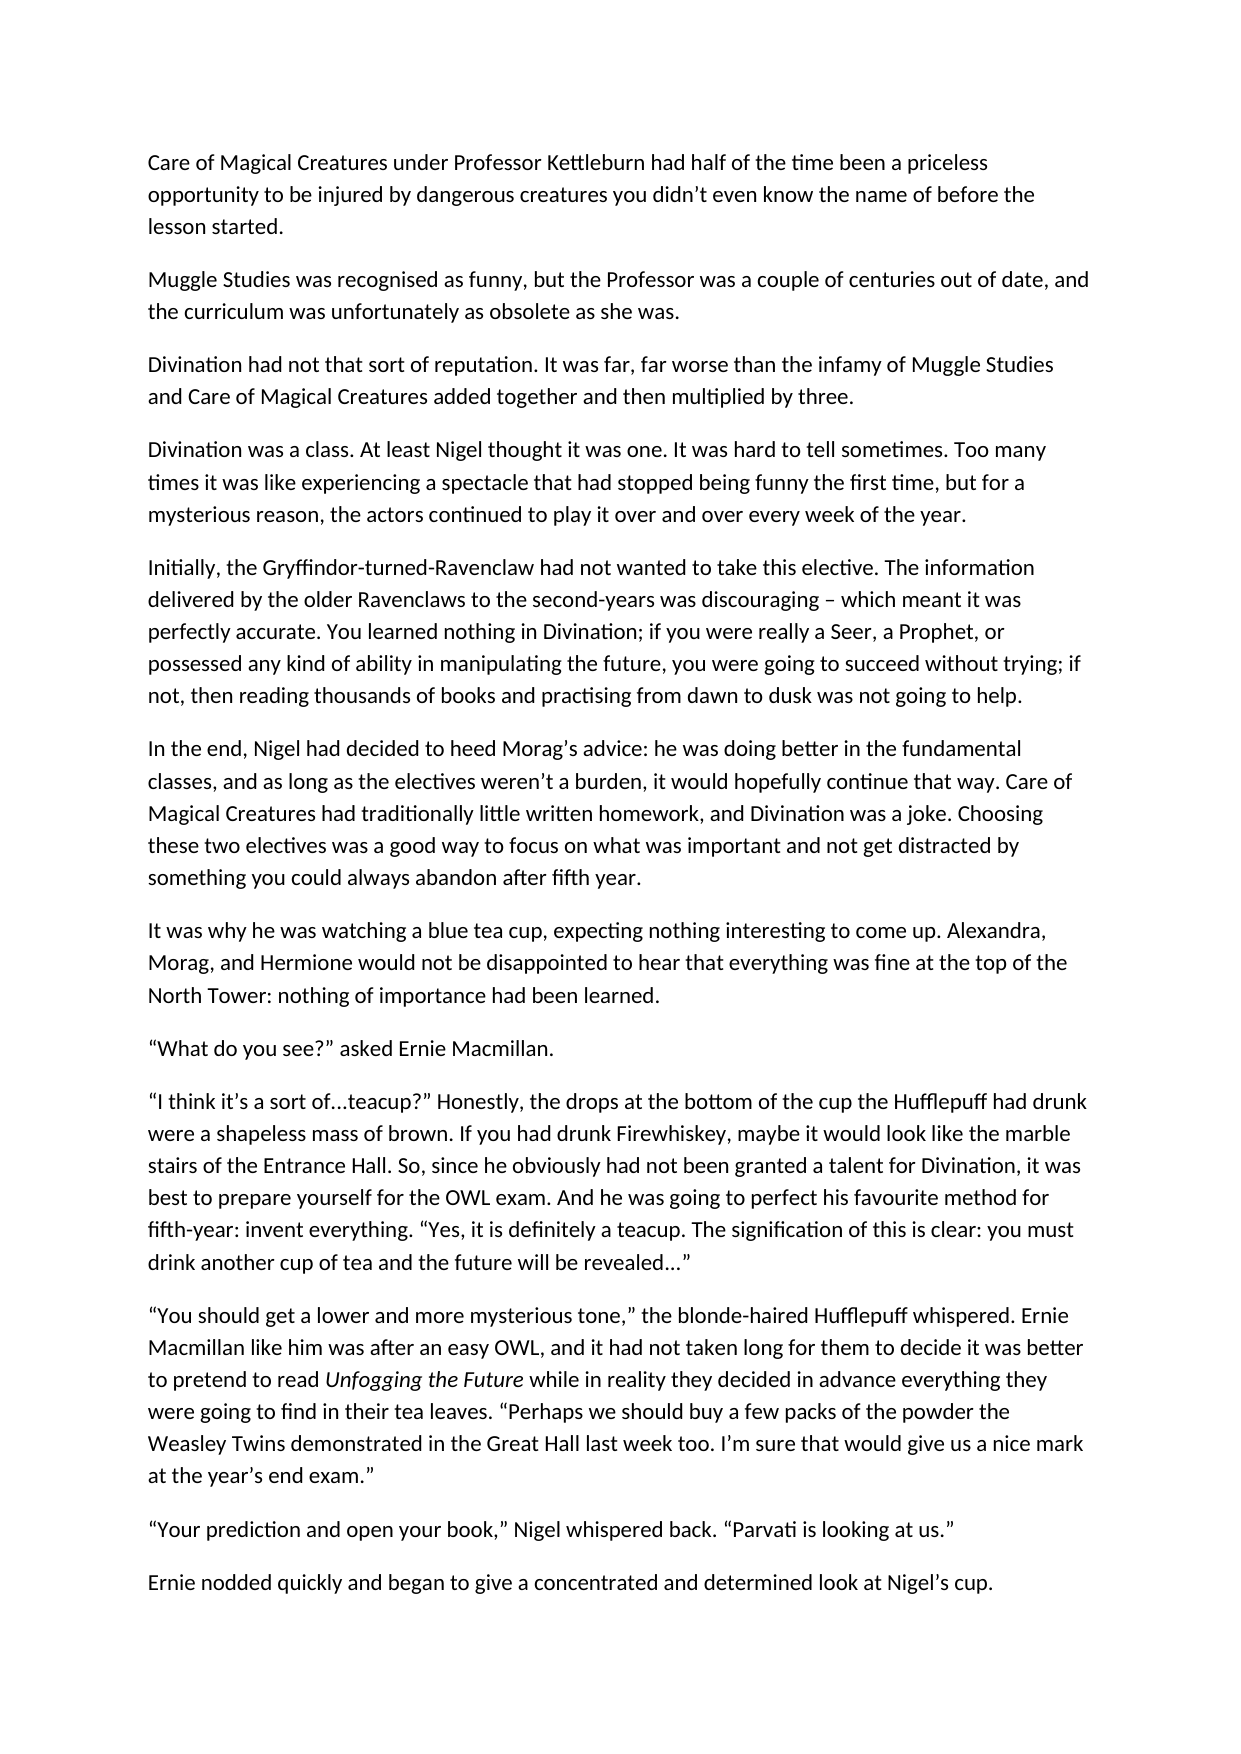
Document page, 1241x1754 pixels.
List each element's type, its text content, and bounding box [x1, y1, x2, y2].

text In the end, Nigel had decided to heed Morag’s advice: he was doing better in the fundamental classes, and as long as the electives weren’t a burden, it would hopefully continue that way. Care of Magical Creatures had traditionally little written homework, and Divination was a joke. Choosing these two electives was a good way to focus on what was important and not get distracted by something you could always abandon after fifth year. [148, 734, 1093, 891]
text Care of Magical Creatures under Professor Kettleburn had half of the time been a priceless opportunity to be injured by dangerous creatures you didn’t even know the name of before the lesson started. [148, 148, 1093, 240]
text “Your prediction and open your book,” Nigel whispered back. “Parvati is looking at us.” [148, 1515, 1093, 1543]
text Divination had not that sort of reputation. It was far, far worse than the infamy of Muggle Studies and Care of Magical Creatures added together and then multiplied by three. [148, 350, 1093, 410]
text Muggle Studies was recognised as funny, but the Professor was a couple of centuries out of date, and the curriculum was unfortunately as obsolete as she was. [148, 265, 1093, 325]
text “What do you see?” asked Ernie Macmillan. [148, 1034, 1093, 1062]
text “You should get a lower and more mysterious tone,” the blonde-haired Hufflepuff whispered. Ernie Macmillan like him was after an easy OWL, and it had not taken long for them to decide it was better to pretend to read Unfogging the Future while in reality they decided in advance everything they were going to find in their tea leaves. “Perhaps we should buy a few packs of the powder the Weasley Twins demonstrated in the Great Hall last week too. I’m sure that would give us a nice mark at the year’s end exam.” [148, 1301, 1093, 1490]
text Ernie nodded quickly and began to give a concentrated and determined look at Nigel’s cup. [148, 1568, 1093, 1596]
text Initially, the Gryffindor-turned-Ravenclaw had not wanted to take this elective. The information delivered by the older Ravenclaws to the second-years was discouraging – which meant it was perfectly accurate. You learned nothing in Divination; if you were really a Seer, a Prophet, or possessed any kind of ability in manipulating the future, you were going to succeed without trying; if not, then reading thousands of books and practising from dawn to dusk was not going to help. [148, 553, 1093, 709]
text “I think it’s a sort of...teacup?” Honestly, the drops at the bottom of the cup the Hufflepuff had drunk were a shapeless mass of brown. If you had drunk Firewhiskey, maybe it would look like the marble stairs of the Entrance Hall. So, since he obviously had not been granted a talent for Divination, it was best to prepare yourself for the OWL exam. And he was going to perfect his favourite method for fifth-year: invent everything. “Yes, it is definitely a teacup. The signification of this is clear: you must drink another cup of tea and the future will be revealed...” [148, 1087, 1093, 1276]
text Divination was a class. At least Nigel thought it was one. It was hard to tell sometimes. Too many times it was like experiencing a spectacle that had stopped being funny the first time, but for a mysterious reason, the actors continued to play it over and over every week of the year. [148, 435, 1093, 528]
text It was why he was watching a blue tea cup, expecting nothing interesting to come up. Alexandra, Morag, and Hermione would not be disappointed to hear that everything was fine at the top of the North Tower: nothing of importance had been learned. [148, 916, 1093, 1009]
